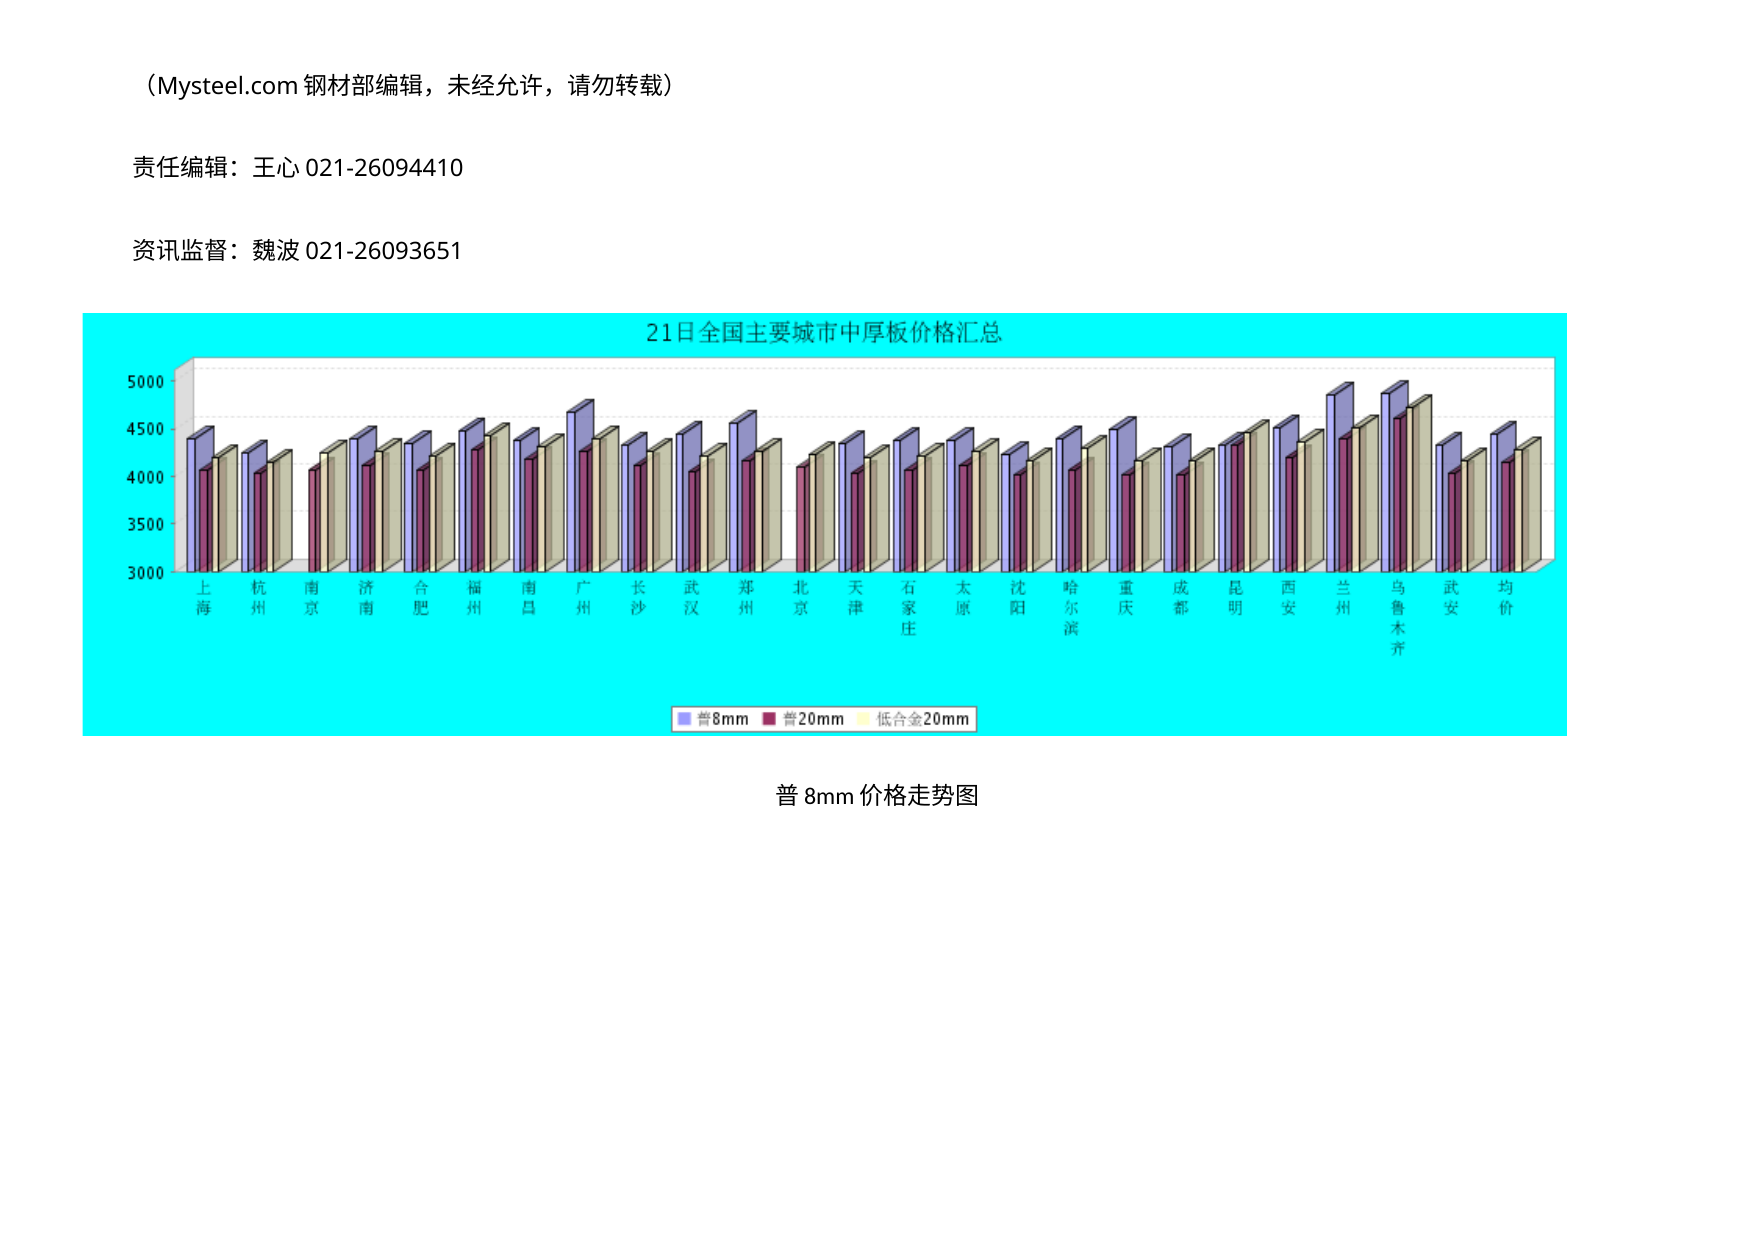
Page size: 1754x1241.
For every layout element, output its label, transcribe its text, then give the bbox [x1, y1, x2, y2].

text （Mysteel.com钢材部编辑，未经允许，请勿转载） [83, 51, 1671, 116]
text 普8mm价格走势图 [83, 761, 1671, 826]
picture [82, 313, 1567, 736]
text 资讯监督：魏波021-26093651 [83, 216, 1671, 281]
text 责任编辑：王心021-26094410 [83, 134, 1671, 199]
